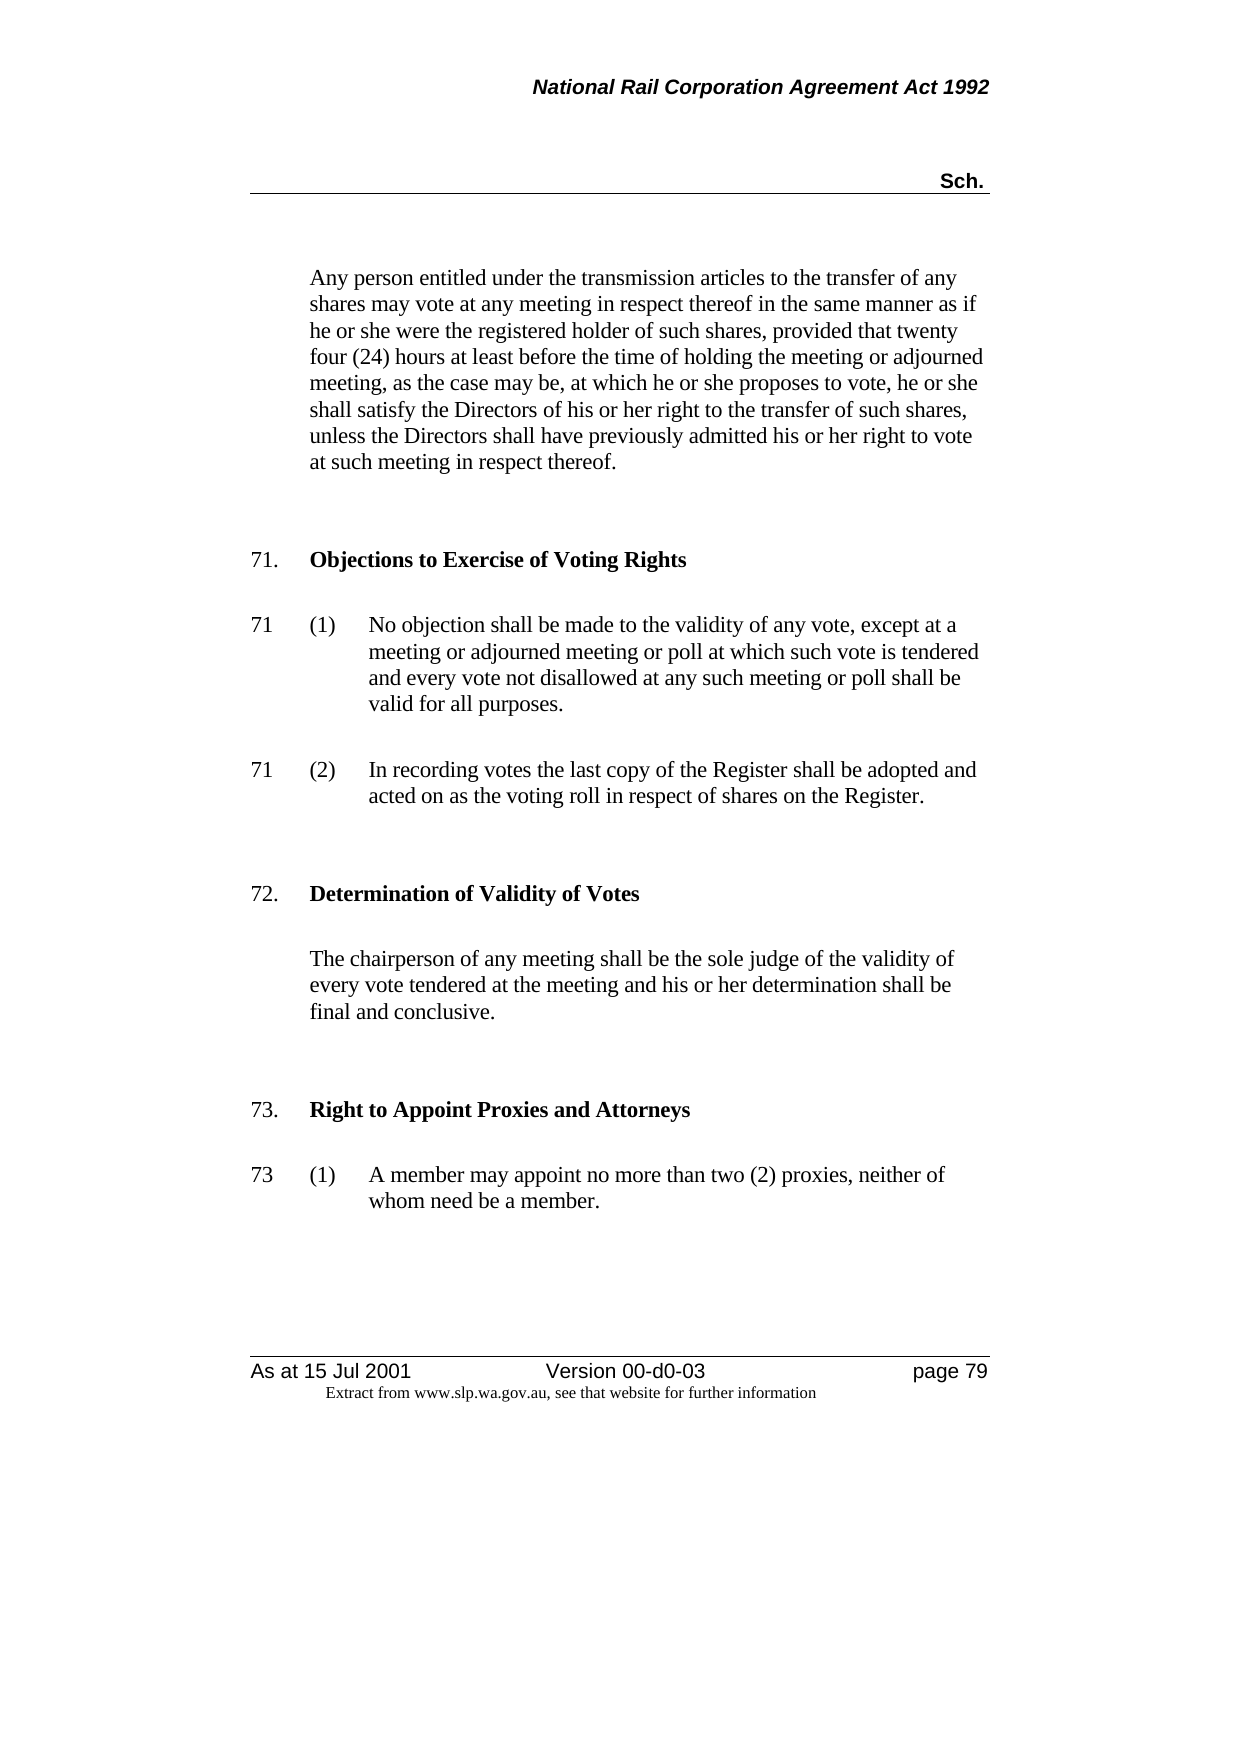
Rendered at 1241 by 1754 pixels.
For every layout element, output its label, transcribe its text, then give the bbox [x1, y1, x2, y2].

text 73 (1) A member may appoint no more than two (2) proxies, neither of whom need be a member. [250, 1161, 990, 1213]
text 71 (2) In recording votes the last copy of the Register shall be adopted and acted on as the voting roll in respect of shares on the Register. [250, 756, 990, 808]
text 72. Determination of Validity of Votes [250, 880, 990, 906]
text Any person entitled under the transmission articles to the transfer of any shares may vote at any meeting in respect thereof in the same manner as if he or she were the registered holder of such shares, provided that twenty four (24) hours at least before the time of holding the meeting or adjourned meeting, as the case may be, at which he or she proposes to vote, he or she shall satisfy the Directors of his or her right to the transfer of such shares, unless the Directors shall have previously admitted his or her right to vote at such meeting in respect thereof. [250, 264, 990, 475]
text 71 (1) No objection shall be made to the validity of any vote, except at a meeting or adjourned meeting or poll at which such vote is tendered and every vote not disallowed at any such meeting or poll shall be valid for all purposes. [250, 611, 990, 717]
text 71. Objections to Exercise of Voting Rights [250, 546, 990, 573]
text 73. Right to Appoint Proxies and Attorneys [250, 1096, 990, 1122]
text The chairperson of any meeting shall be the sole judge of the validity of every vote tendered at the meeting and his or her determination shall be final and conclusive. [250, 945, 990, 1024]
